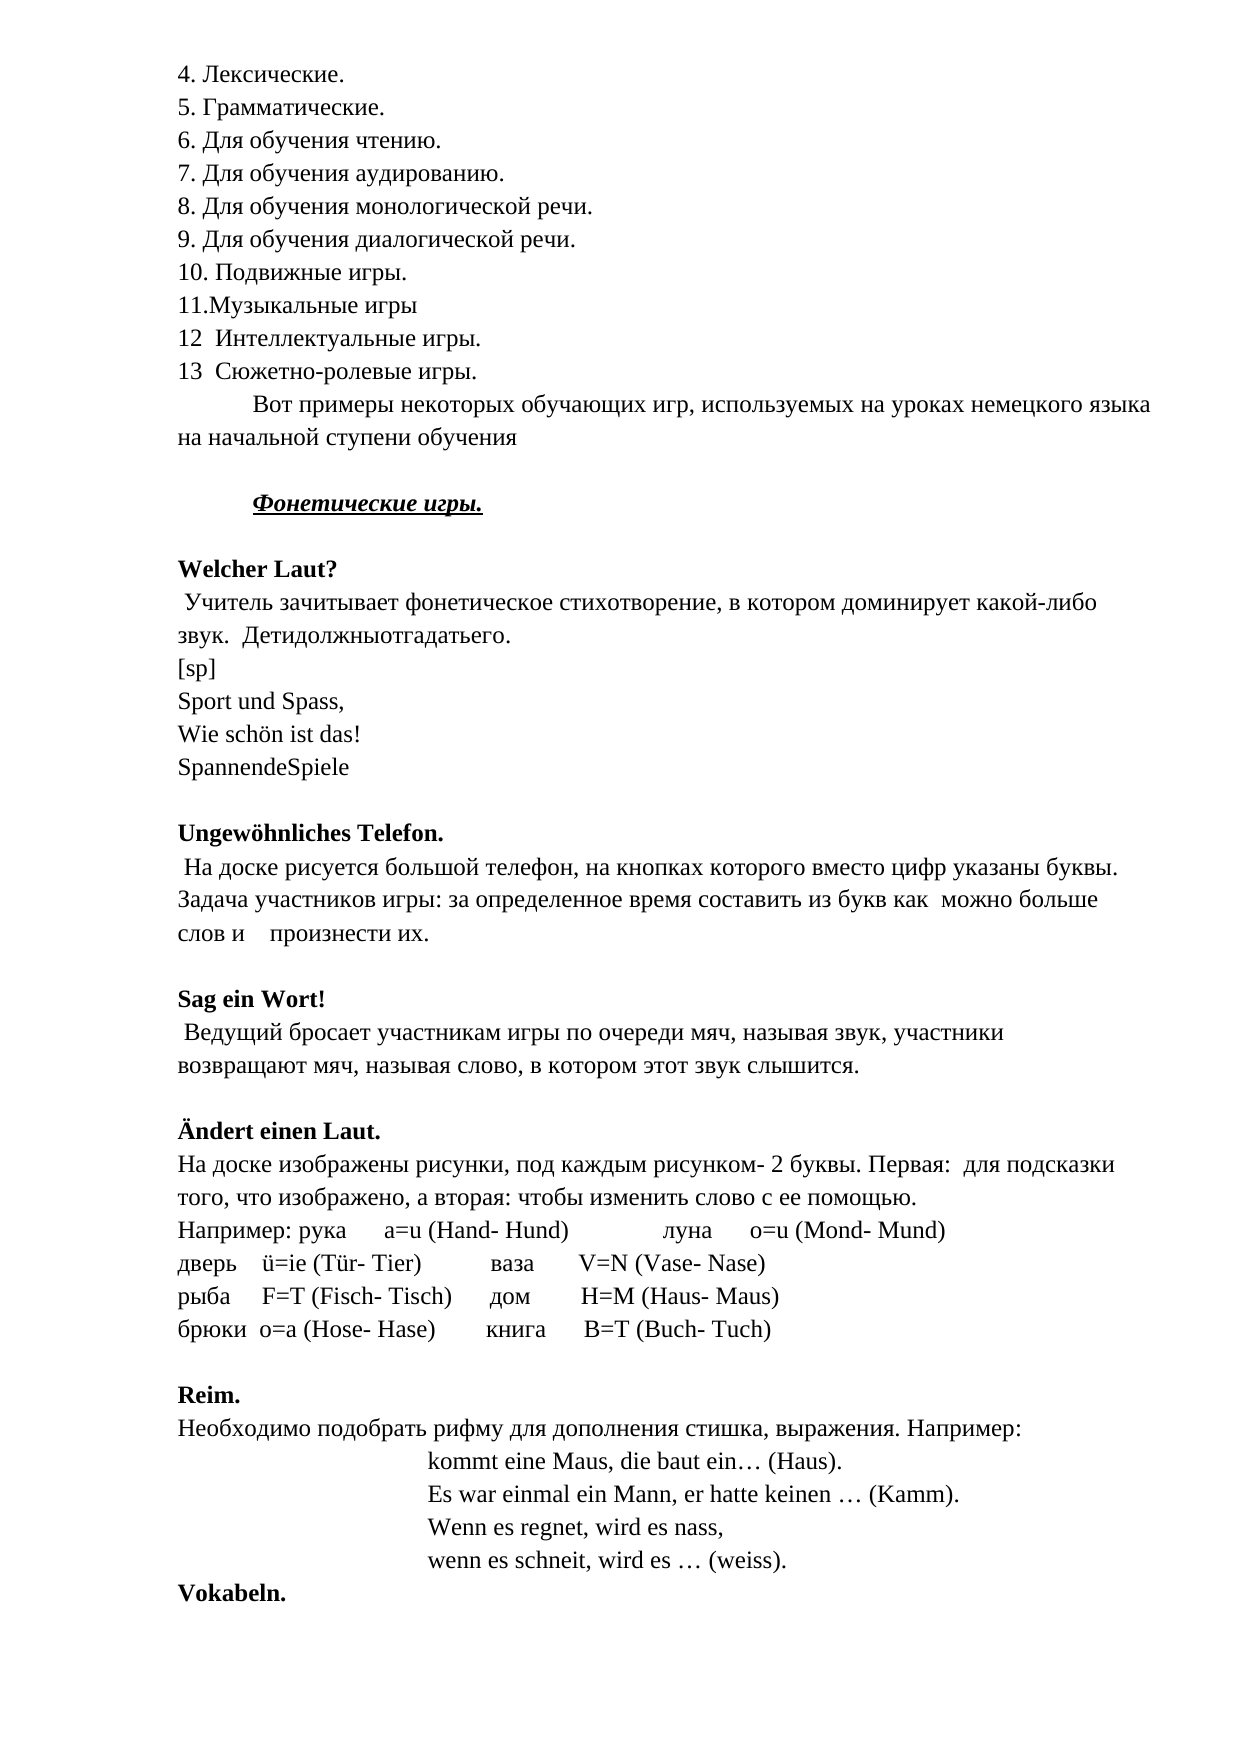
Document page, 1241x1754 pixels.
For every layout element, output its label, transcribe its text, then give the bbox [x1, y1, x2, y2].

text 12 Интеллектуальные игры. [177, 323, 1152, 352]
text Ведущий бросает участникам игры по очереди мяч, называя звук, участники возвращают мяч, называя слово, в котором этот звук слышится. [177, 1017, 1152, 1078]
text дверь ü=ie (Tür- Tier) ваза V=N (Vase- Nase) [177, 1248, 1152, 1277]
text 8. Для обучения монологической речи. [177, 191, 1152, 220]
text Учитель зачитывает фонетическое стихотворение, в котором доминирует какой-либо звук. Детидолжныотгадатьего. [177, 587, 1152, 649]
text SpannendeSpiele [177, 752, 1152, 781]
text Например: рука a=u (Hand- Hund) лунa o=u (Mond- Mund) [177, 1215, 1152, 1243]
text 13 Сюжетно-ролевые игры. [177, 356, 1152, 385]
text На доске рисуется большой телефон, на кнопках которого вместо цифр указаны буквы. Задача участников игры: за определенное время составить из букв как можно больше слов и произнести их. [177, 852, 1152, 946]
text 6. Для обучения чтению. [177, 125, 1152, 154]
text 5. Грамматические. [177, 92, 1152, 121]
text 11.Музыкальные игры [177, 290, 1152, 319]
text Ändert einen Laut. [177, 1116, 1152, 1144]
text [sp] [177, 653, 1152, 682]
text Вот примеры некоторых обучающих игр, используемых на уроках немецкого языка на начальной ступени обучения [177, 389, 1152, 451]
text Reim. [177, 1380, 1152, 1409]
text Необходимо подобрать рифму для дополнения стишка, выражения. Например: [177, 1413, 1152, 1442]
text Sag ein Wort! [177, 984, 1152, 1012]
text Es war einmal ein Mann, er hatte keinen … (Kamm). [177, 1479, 1152, 1508]
text Wenn es regnet, wird es nass, [177, 1512, 1152, 1541]
text брюки o=a (Hose- Hase) книга B=T (Buch- Tuch) [177, 1314, 1152, 1343]
text Vokabeln. [177, 1578, 1152, 1607]
text Welcher Laut? [177, 554, 1152, 583]
text 9. Для обучения диалогической речи. [177, 224, 1152, 253]
text kommt eine Maus, die baut ein… (Haus). [177, 1446, 1152, 1475]
text Wie schön ist das! [177, 719, 1152, 748]
text рыба F=T (Fisch- Tisch) дом H=M (Haus- Maus) [177, 1281, 1152, 1309]
text 10. Подвижные игры. [177, 257, 1152, 286]
text Фонетические игры. [177, 488, 1152, 517]
text На доске изображены рисунки, под каждым рисунком- 2 буквы. Первая: для подсказки того, что изображено, а вторая: чтобы изменить слово с ее помощью. [177, 1149, 1152, 1211]
text 4. Лексические. [177, 59, 1152, 88]
text Ungewöhnliches Telefon. [177, 818, 1152, 847]
text 7. Для обучения аудированию. [177, 158, 1152, 187]
text wenn es schneit, wird es … (weiss). [177, 1545, 1152, 1574]
text Sport und Spass, [177, 686, 1152, 715]
